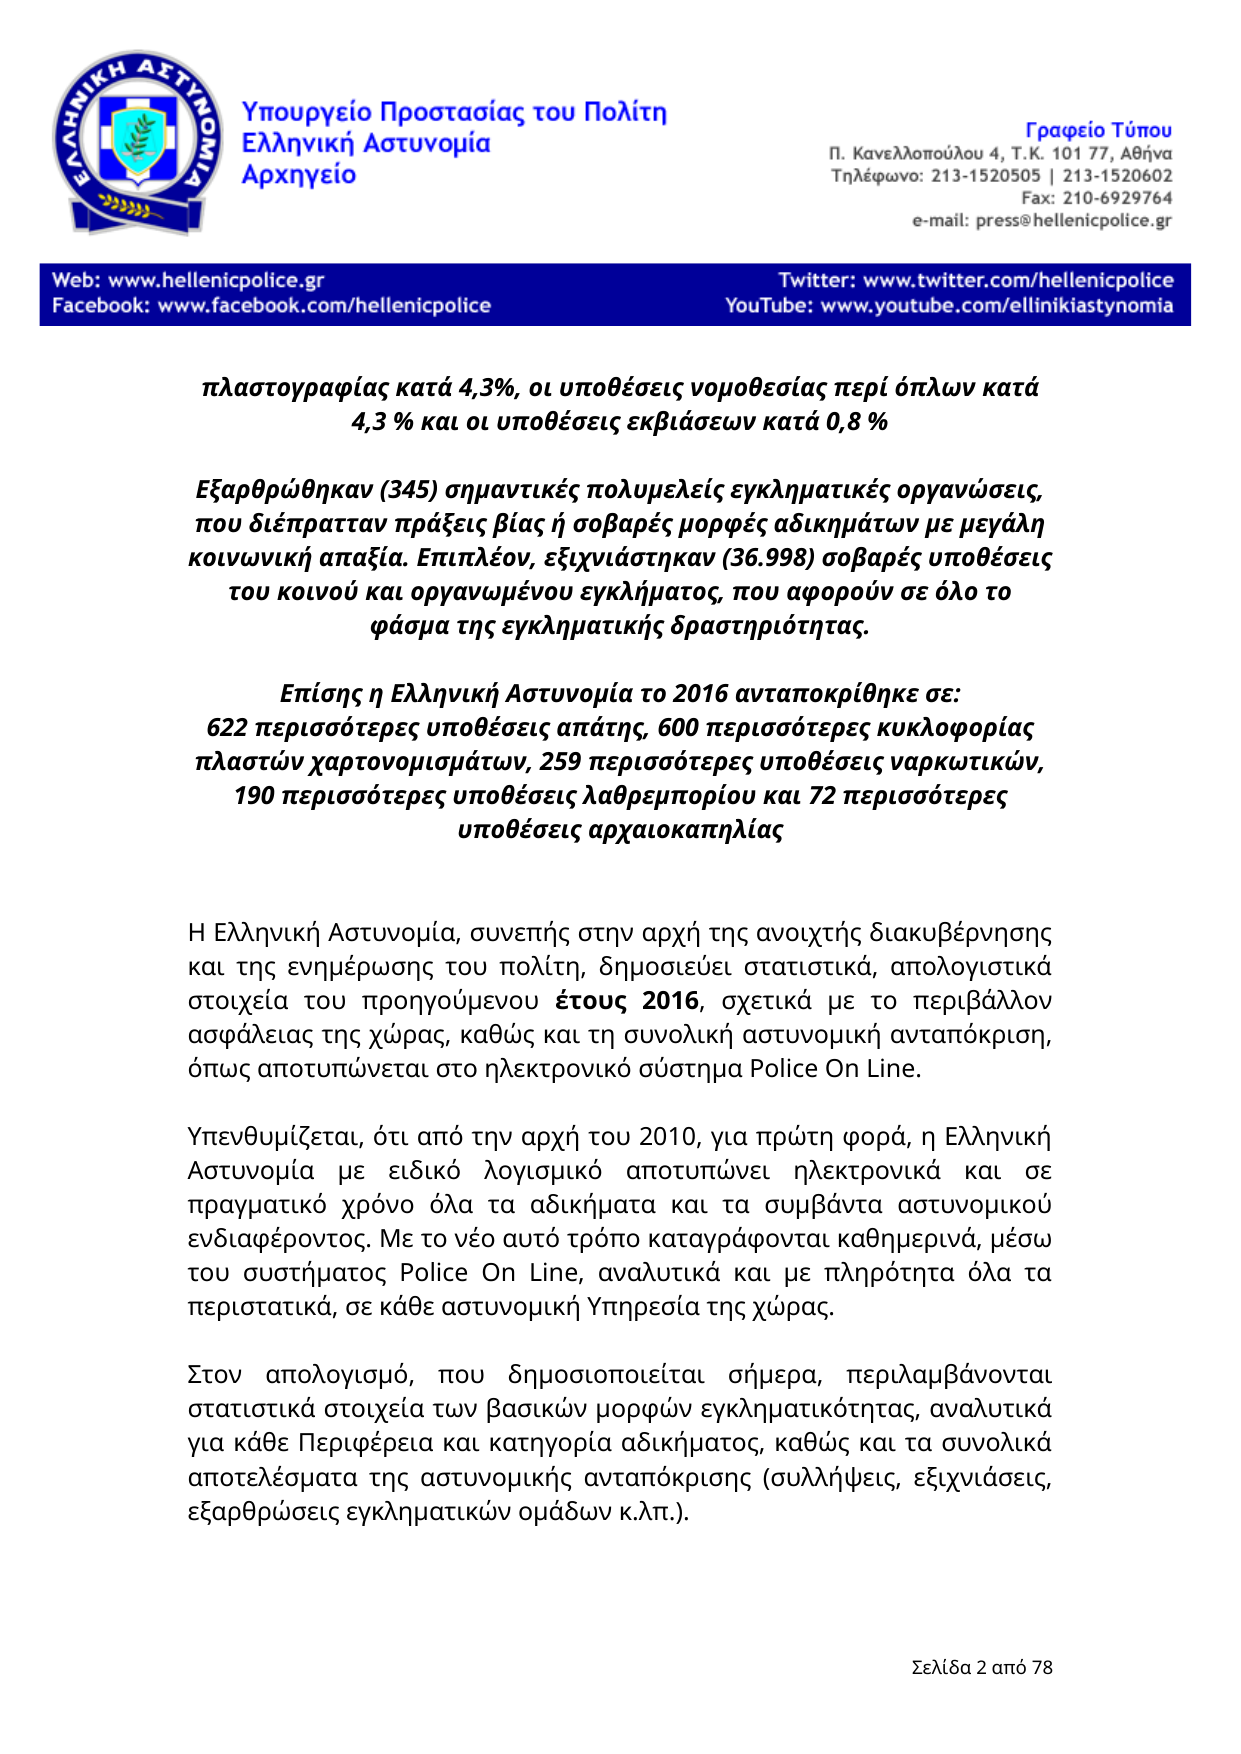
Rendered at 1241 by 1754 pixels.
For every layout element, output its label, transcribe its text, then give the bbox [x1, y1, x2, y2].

picture [39, 29, 1192, 326]
text Η Ελληνική Αστυνομία, συνεπής στην αρχή της ανοιχτής διακυβέρνησης και της ενημέρωσης του πολίτη, δημοσιεύει στατιστικά, απολογιστικά στοιχεία του προηγούμενου έτους 2016, σχετικά με το περιβάλλον ασφάλειας της χώρας, καθώς και τη συνολική αστυνομική ανταπόκριση, όπως αποτυπώνεται στο ηλεκτρονικό σύστημα Police On Line. [187, 914, 1053, 1084]
text Υπενθυμίζεται, ότι από την αρχή του 2010, για πρώτη φορά, η Ελληνική Αστυνομία με ειδικό λογισμικό αποτυπώνει ηλεκτρονικά και σε πραγματικό χρόνο όλα τα αδικήματα και τα συμβάντα αστυνομικού ενδιαφέροντος. Με το νέο αυτό τρόπο καταγράφονται καθημερινά, μέσω του συστήματος Police On Line, αναλυτικά και με πληρότητα όλα τα περιστατικά, σε κάθε αστυνομική Υπηρεσία της χώρας. [187, 1118, 1053, 1323]
text 622 περισσότερες υποθέσεις απάτης, 600 περισσότερες κυκλοφορίας πλαστών χαρτονομισμάτων, 259 περισσότερες υποθέσεις ναρκωτικών, 190 περισσότερες υποθέσεις λαθρεμπορίου και 72 περισσότερες υποθέσεις αρχαιοκαπηλίας [187, 710, 1053, 846]
text Στον απολογισμό, που δημοσιοποιείται σήμερα, περιλαμβάνονται στατιστικά στοιχεία των βασικών μορφών εγκληματικότητας, αναλυτικά για κάθε Περιφέρεια και κατηγορία αδικήματος, καθώς και τα συνολικά αποτελέσματα της αστυνομικής ανταπόκρισης (συλλήψεις, εξιχνιάσεις, εξαρθρώσεις εγκληματικών ομάδων κ.λπ.). [187, 1357, 1053, 1527]
text Επίσης η Ελληνική Αστυνομία το 2016 ανταποκρίθηκε σε: [187, 676, 1053, 710]
text Εξαρθρώθηκαν (345) σημαντικές πολυμελείς εγκληματικές οργανώσεις, που διέπρατταν πράξεις βίας ή σοβαρές μορφές αδικημάτων με μεγάλη κοινωνική απαξία. Επιπλέον, εξιχνιάστηκαν (36.998) σοβαρές υποθέσεις του κοινού και οργανωμένου εγκλήματος, που αφορούν σε όλο το φάσμα της εγκληματικής δραστηριότητας. [187, 471, 1053, 642]
